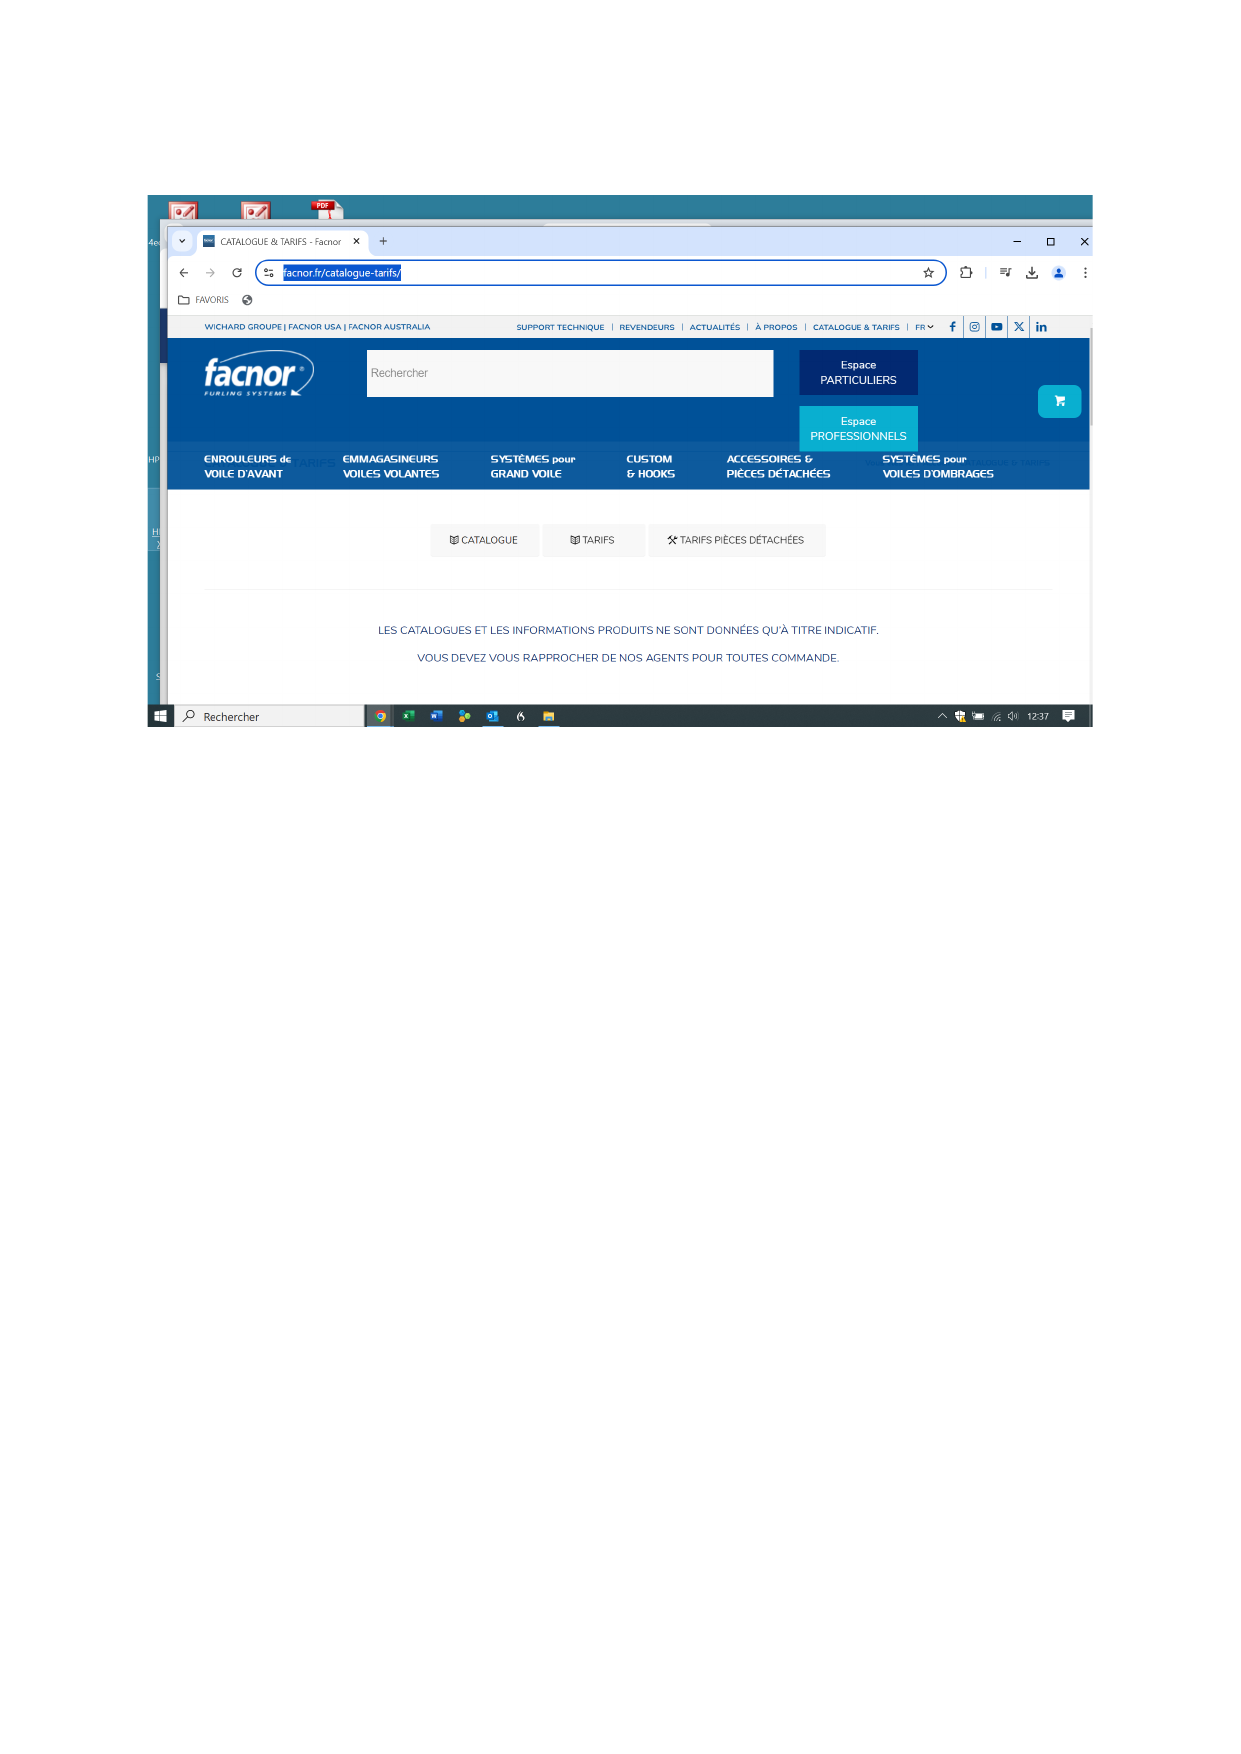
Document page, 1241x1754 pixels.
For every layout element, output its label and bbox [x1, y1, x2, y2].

picture [147, 195, 1093, 727]
